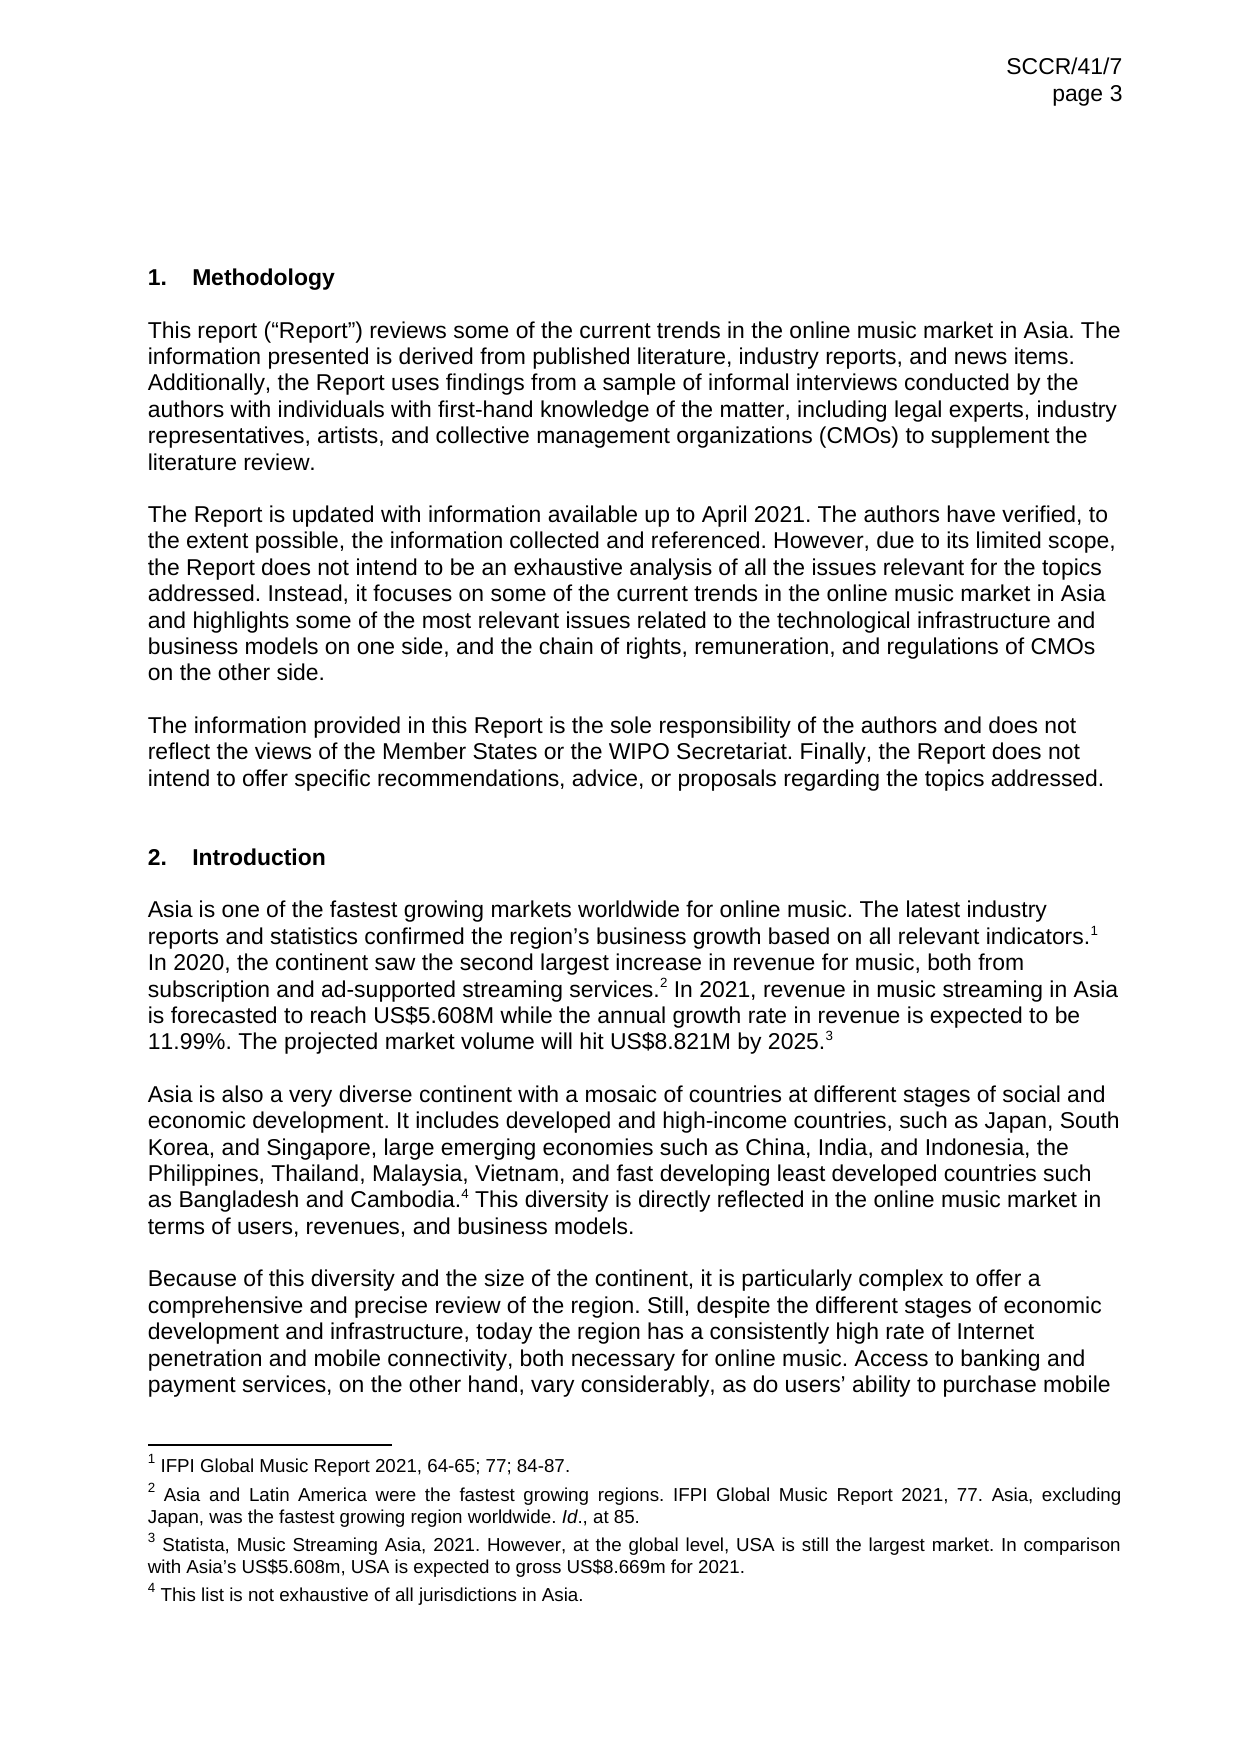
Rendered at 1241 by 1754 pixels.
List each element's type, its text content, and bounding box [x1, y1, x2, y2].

list Methodology [148, 264, 1122, 290]
list Introduction [148, 844, 1122, 870]
text Asia is also a very diverse continent with a mosaic of countries at different stages of social and economic development. It includes developed and high-income countries, such as Japan, South Korea, and Singapore, large emerging economies such as China, India, and Indonesia, the Philippines, Thailand, Malaysia, Vietnam, and fast developing least developed countries such as Bangladesh and Cambodia. This diversity is directly reflected in the online music market in terms of users, revenues, and business models. [148, 1081, 1122, 1239]
text The information provided in this Report is the sole responsibility of the authors and does not reflect the views of the Member States or the WIPO Secretariat. Finally, the Report does not intend to offer specific recommendations, advice, or proposals regarding the topics addressed. [148, 712, 1122, 791]
text The Report is updated with information available up to April 2021. The authors have verified, to the extent possible, the information collected and referenced. However, due to its limited scope, the Report does not intend to be an exhaustive analysis of all the issues relevant for the topics addressed. Instead, it focuses on some of the current trends in the online music market in Asia and highlights some of the most relevant issues related to the technological infrastructure and business models on one side, and the chain of rights, remuneration, and regulations of CMOs on the other side. [148, 501, 1122, 686]
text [148, 1265, 1122, 1397]
text Asia is one of the fastest growing markets worldwide for online music. The latest industry reports and statistics confirmed the region’s business growth based on all relevant indicators. In 2020, the continent saw the second largest increase in revenue for music, both from subscription and ad-supported streaming services. In 2021, revenue in music streaming in Asia is forecasted to reach US$5.608M while the annual growth rate in revenue is expected to be 11.99%. The projected market volume will hit US$8.821M by 2025. [148, 896, 1122, 1054]
text This report (“Report”) reviews some of the current trends in the online music market in Asia. The information presented is derived from published literature, industry reports, and news items. Additionally, the Report uses findings from a sample of informal interviews conducted by the authors with individuals with first-hand knowledge of the matter, including legal experts, industry representatives, artists, and collective management organizations (CMOs) to supplement the literature review. [148, 317, 1122, 475]
